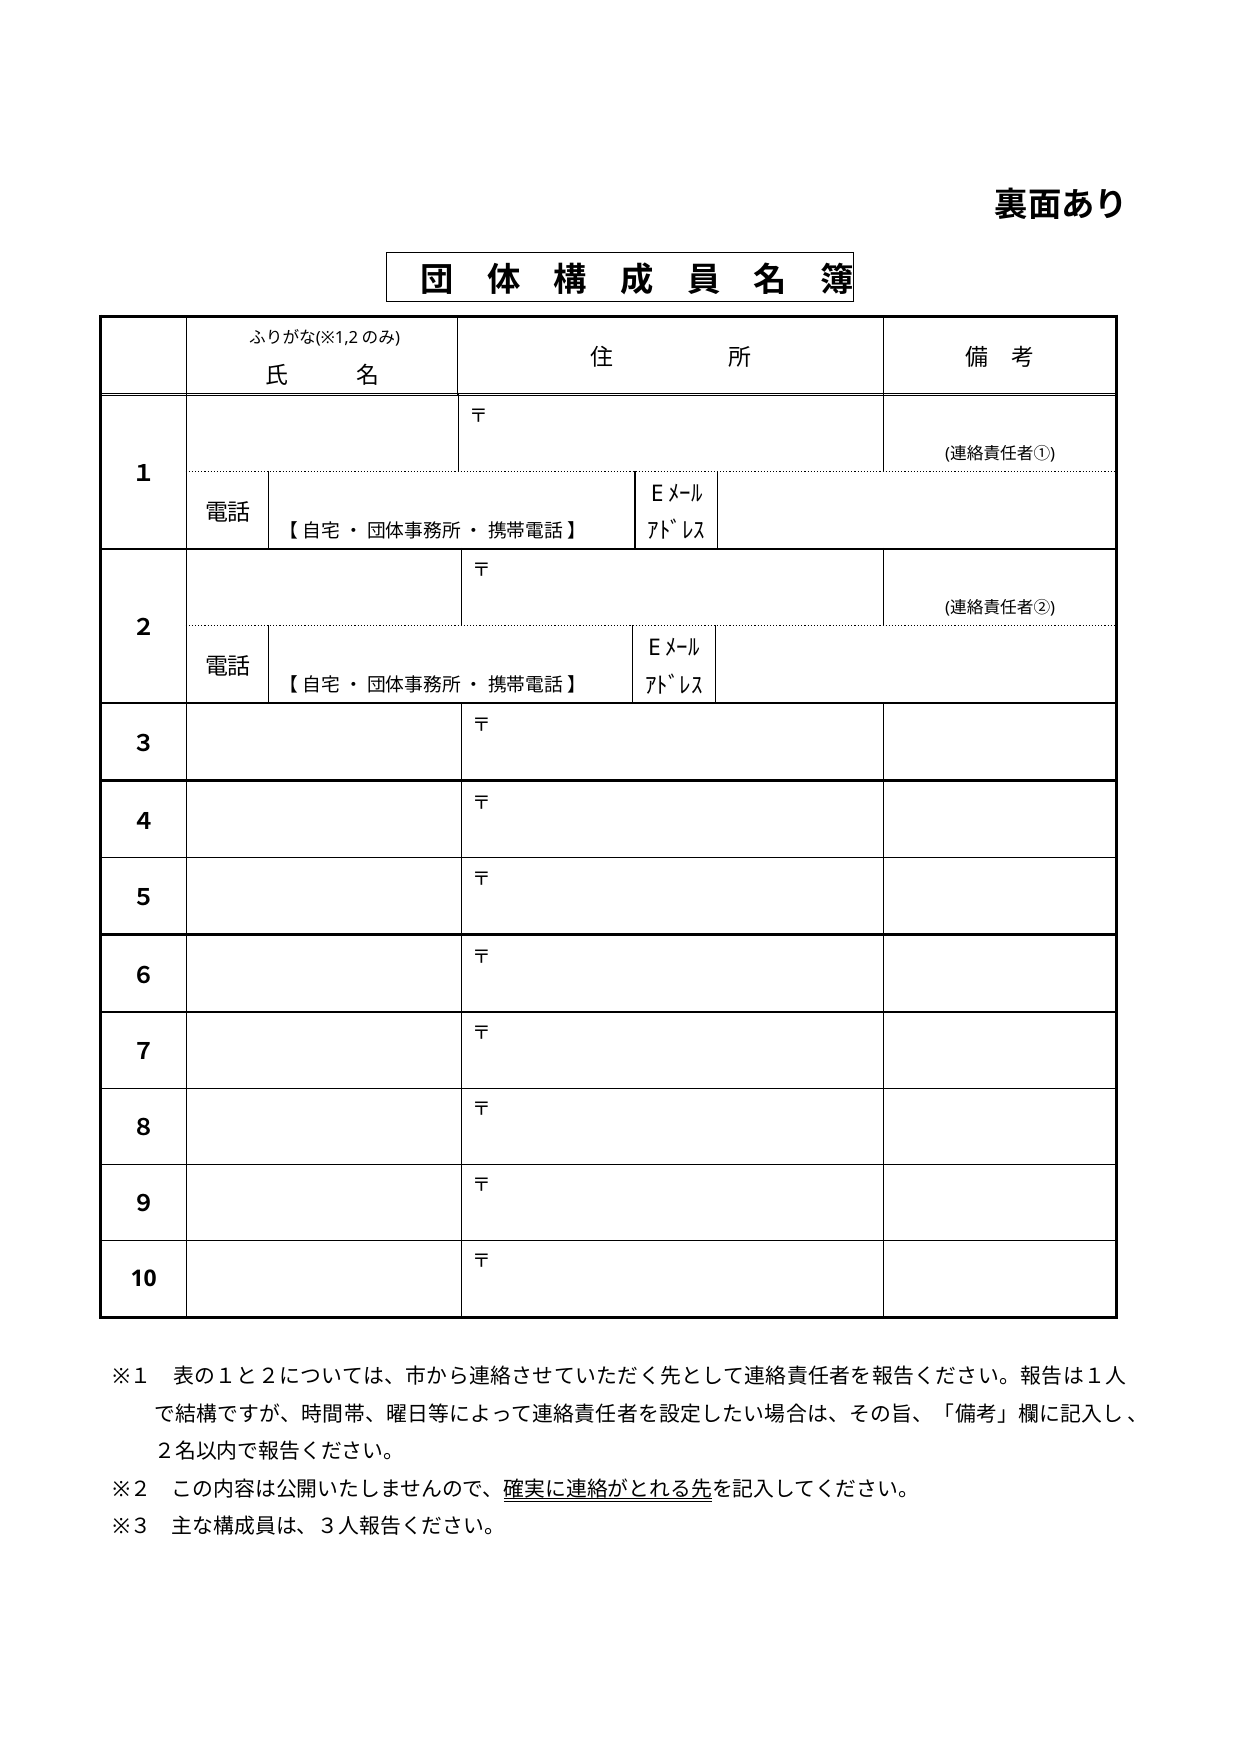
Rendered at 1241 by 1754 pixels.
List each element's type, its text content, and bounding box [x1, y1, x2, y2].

table_cell 〒 [462, 1165, 883, 1239]
table_cell [884, 858, 1115, 933]
table_cell 電話 [187, 471, 268, 548]
table_cell 【 自宅 ・ 団体事務所 ・ 携帯電話 】 [269, 625, 632, 702]
table_cell [718, 471, 1115, 548]
table_cell ８ [102, 1089, 186, 1163]
table_cell ６ [102, 936, 186, 1011]
table_cell [187, 858, 461, 933]
table_cell ７ [102, 1013, 186, 1087]
table_cell (連絡責任者②) [884, 550, 1115, 625]
table_cell [884, 1089, 1115, 1163]
table_cell [884, 782, 1115, 857]
table_cell 〒 [462, 1089, 883, 1163]
text ※３ 主な構成員は、３人報告ください。 [112, 1506, 1128, 1544]
table_cell [884, 1241, 1115, 1316]
table_cell [187, 550, 461, 625]
table_cell 【 自宅 ・ 団体事務所 ・ 携帯電話 】 [269, 471, 634, 548]
table_cell 〒 [462, 1241, 883, 1316]
table_cell [884, 1165, 1115, 1239]
table_cell 10 [102, 1241, 186, 1316]
text ※１ 表の１と２については、市から連絡させていただく先として連絡責任者を報告ください。報告は１人で結構ですが、時間帯、曜日等によって連絡責任者を設定したい場合は、その旨、「備考」欄に記入し、２名以内で報告ください。 [112, 1356, 1128, 1469]
table_cell 〒 [462, 858, 883, 933]
table_cell [187, 1089, 461, 1163]
text 裏面あり [112, 164, 1128, 239]
table_cell 電話 [187, 625, 268, 702]
table_header [102, 318, 186, 393]
table_cell 〒 [462, 550, 883, 625]
text ※２ この内容は公開いたしませんので、確実に連絡がとれる先を記入してください。 [112, 1469, 1128, 1506]
table_cell ２ [102, 550, 186, 702]
table_cell １ [102, 396, 186, 548]
table_cell Eﾒｰﾙ ｱﾄﾞﾚｽ [633, 625, 715, 702]
table_cell [187, 1241, 461, 1316]
table_cell Eﾒｰﾙ ｱﾄﾞﾚｽ [636, 471, 717, 548]
table_cell [187, 1165, 461, 1239]
table_header ふりがな(※1,2のみ) 氏 名 [187, 318, 457, 393]
table_cell 〒 [462, 936, 883, 1011]
table_cell ９ [102, 1165, 186, 1239]
table_cell [187, 782, 461, 857]
table_cell [187, 396, 458, 471]
table_header 住 所 [458, 318, 883, 393]
table_cell [187, 936, 461, 1011]
table_cell [884, 936, 1115, 1011]
table_cell 〒 [462, 704, 883, 779]
table_cell (連絡責任者①) [884, 396, 1115, 471]
table_header 備 考 [884, 318, 1115, 393]
table_cell ５ [102, 858, 186, 933]
table_cell 〒 [462, 1013, 883, 1087]
table_cell [884, 1013, 1115, 1087]
table_cell [716, 625, 1115, 702]
table_cell [187, 1013, 461, 1087]
table_cell ３ [102, 704, 186, 779]
table_cell 〒 [459, 396, 883, 471]
text 団 体 構 成 員 名 簿 [112, 239, 1128, 314]
table_cell [187, 704, 461, 779]
table_cell 〒 [462, 782, 883, 857]
table_cell ４ [102, 782, 186, 857]
table_cell [884, 704, 1115, 779]
